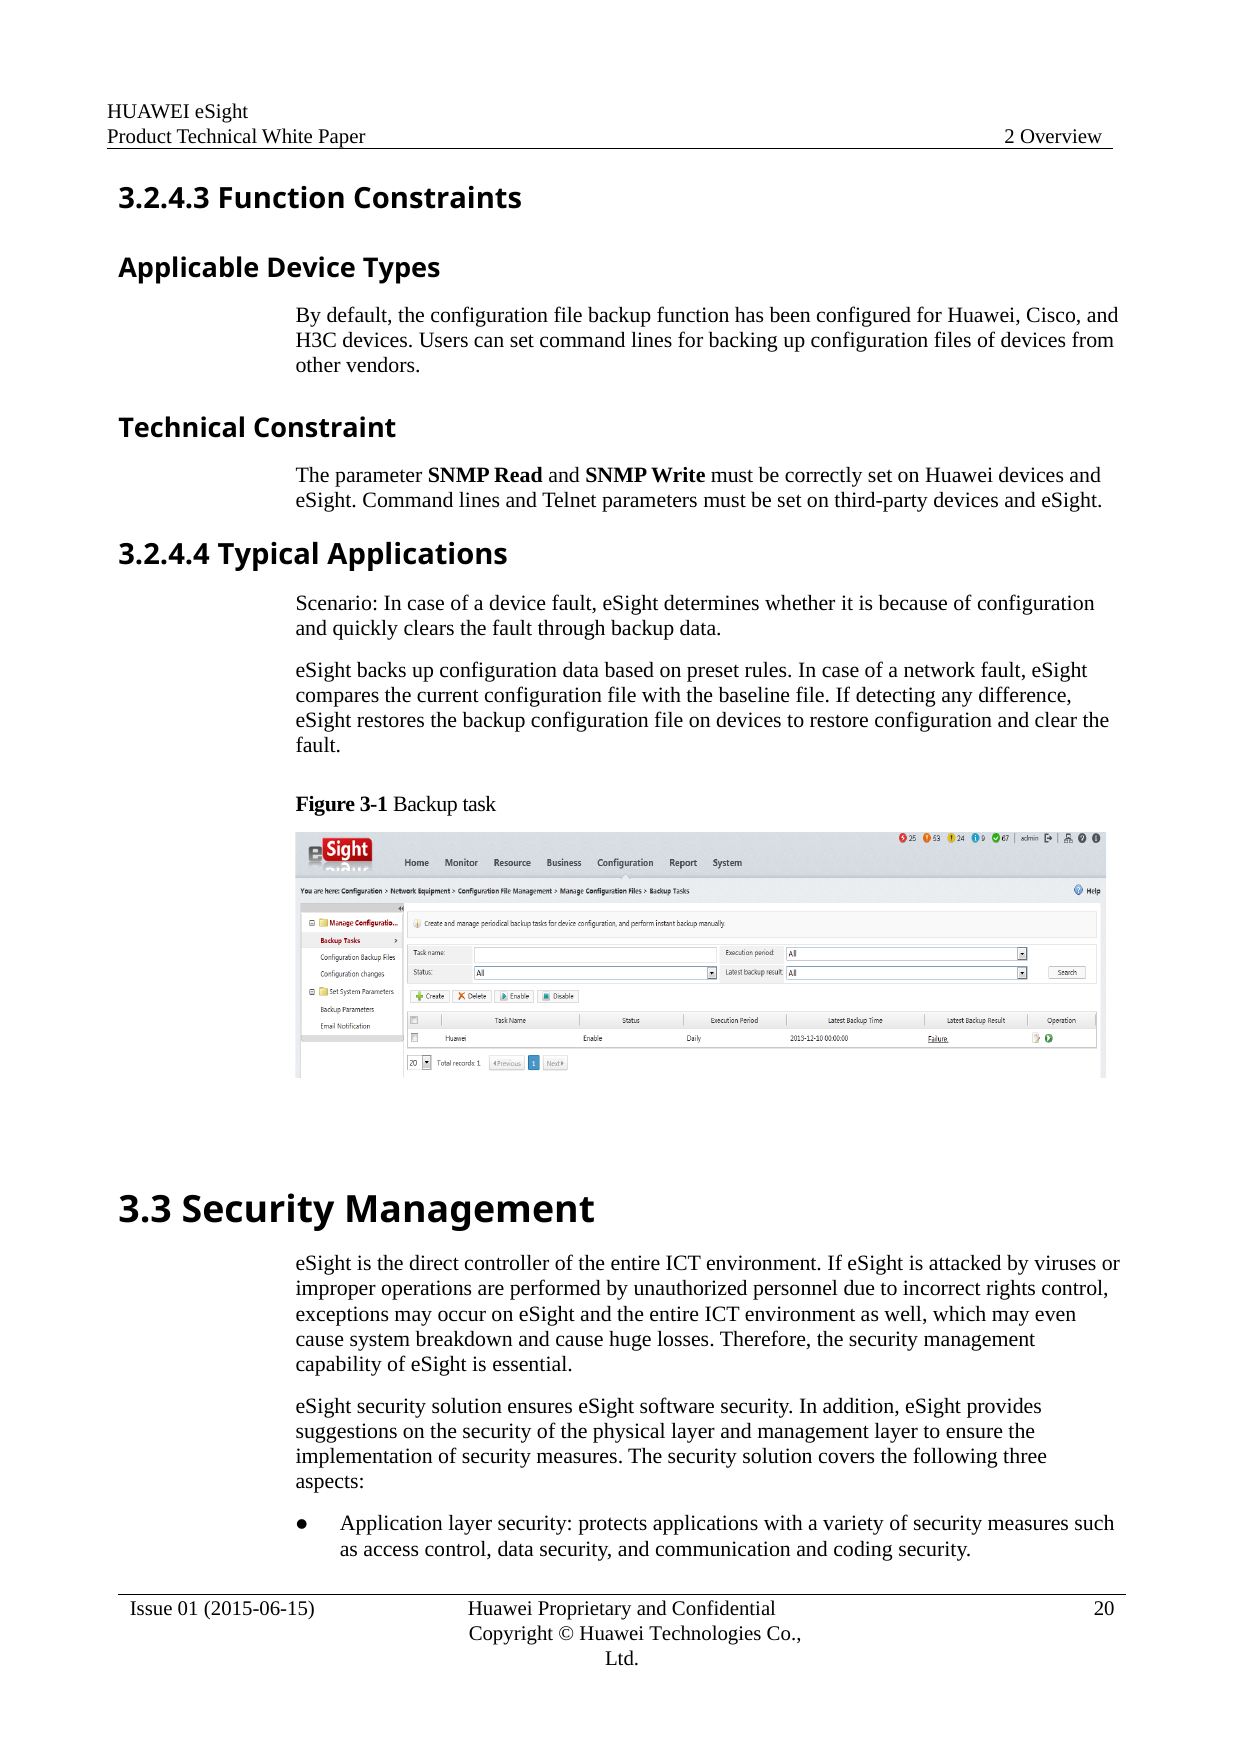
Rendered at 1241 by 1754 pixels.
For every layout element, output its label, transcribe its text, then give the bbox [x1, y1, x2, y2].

text eSight is the direct controller of the entire ICT environment. If eSight is attacked by viruses or improper operations are performed by unauthorized personnel due to incorrect rights control, exceptions may occur on eSight and the entire ICT environment as well, which may even cause system breakdown and cause huge losses. Therefore, the security management capability of eSight is essential. [295, 1250, 1122, 1376]
text eSight security solution ensures eSight software security. In addition, eSight provides suggestions on the security of the physical layer and management layer to ensure the implementation of security measures. The security solution covers the following three aspects: [295, 1393, 1122, 1494]
list Application layer security: protects applications with a variety of security measures such as access control, data security, and communication and coding security. [295, 1510, 1122, 1561]
subtitle Function Constraints [118, 177, 1122, 217]
text Scenario: In case of a device fault, eSight determines whether it is because of configuration and quickly clears the fault through backup data. [295, 590, 1122, 640]
text eSight backs up configuration data based on preset rules. In case of a network fault, eSight compares the current configuration file with the baseline file. If detecting any difference, eSight restores the backup configuration file on devices to restore configuration and clear the fault. [295, 657, 1122, 758]
text The parameter SNMP Read and SNMP Write must be correctly set on Huawei devices and eSight. Command lines and Telnet parameters must be set on third-party devices and eSight. [295, 462, 1122, 512]
text Applicable Device Types [118, 248, 1122, 285]
picture [295, 832, 1107, 1078]
text Technical Constraint [118, 408, 1122, 445]
subtitle Typical Applications [118, 533, 1122, 573]
subtitle Security Management [118, 1182, 1122, 1233]
text By default, the configuration file backup function has been configured for Huawei, Cisco, and H3C devices. Users can set command lines for backing up configuration files of devices from other vendors. [295, 302, 1122, 377]
text Backup task [295, 791, 1122, 816]
